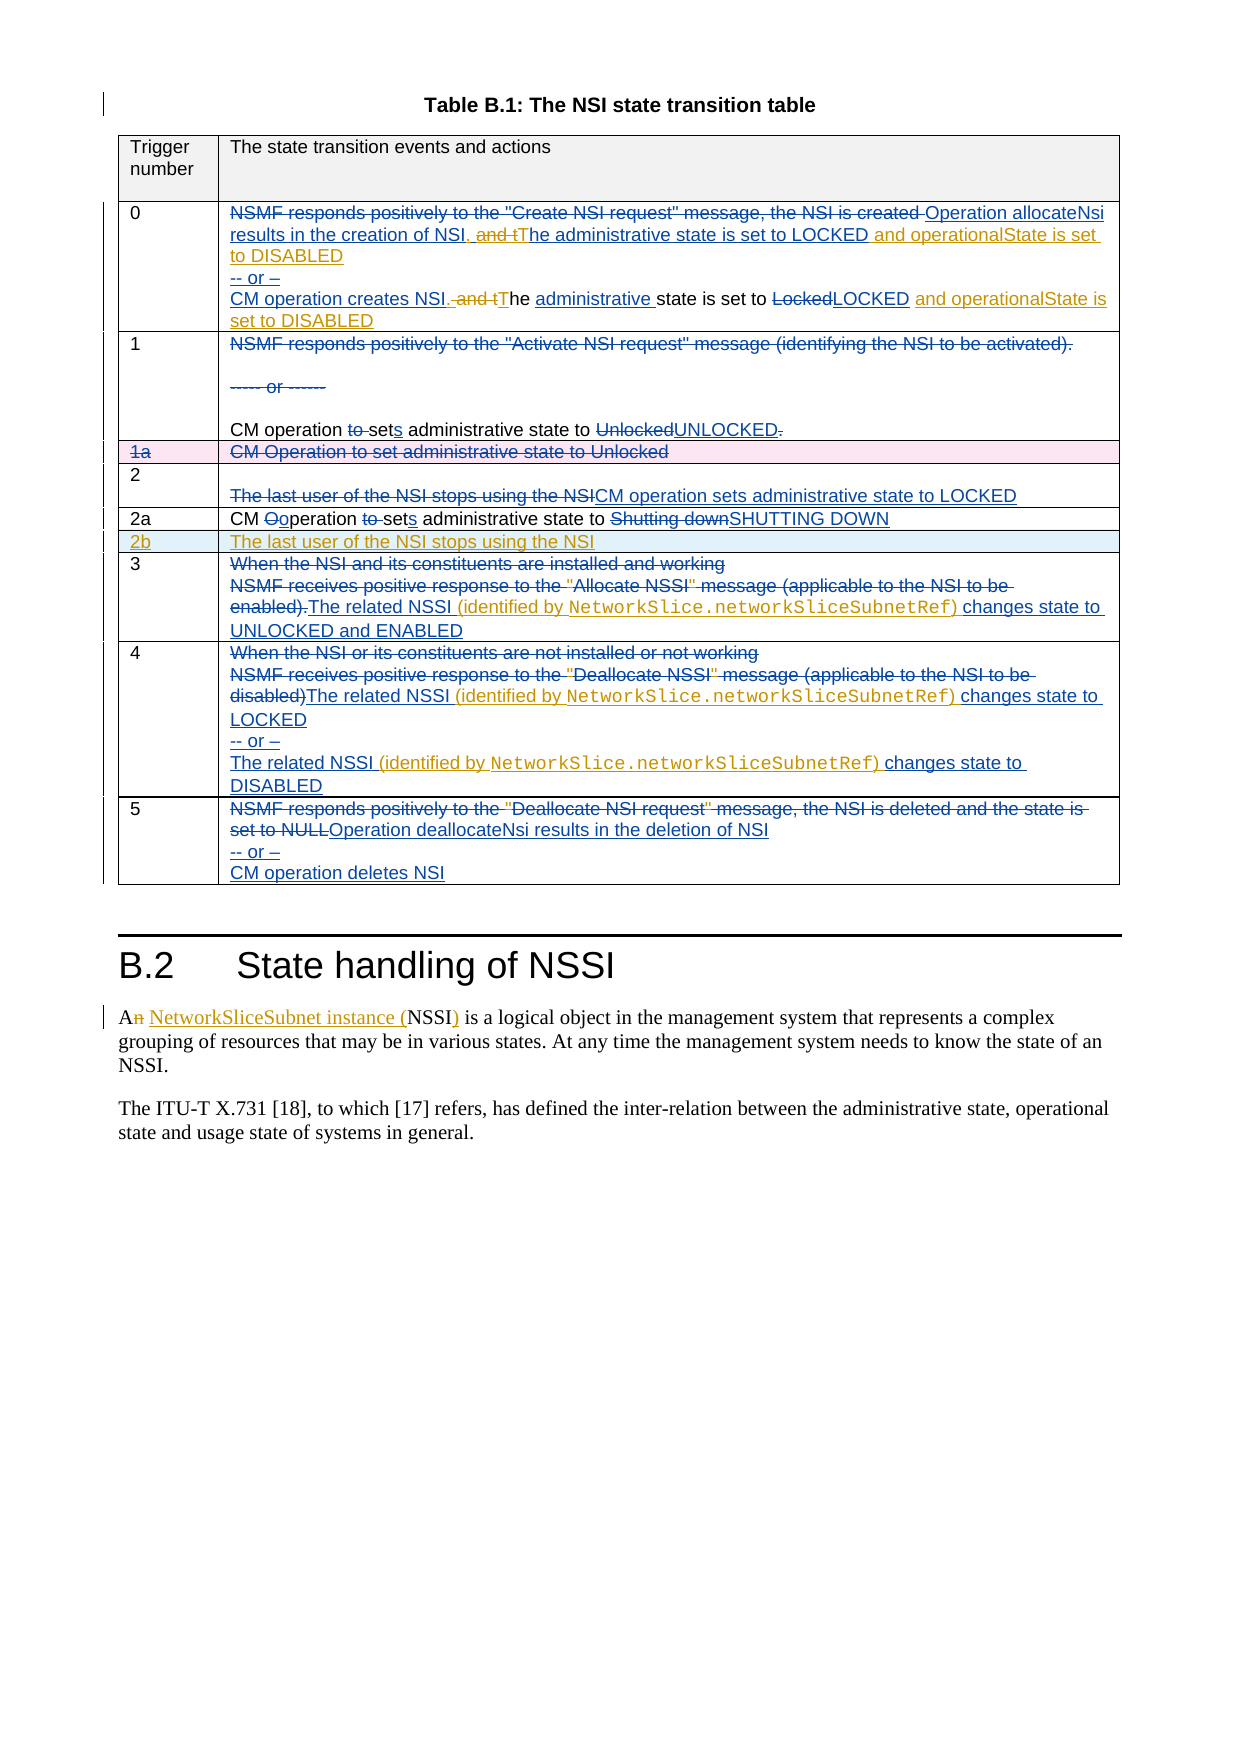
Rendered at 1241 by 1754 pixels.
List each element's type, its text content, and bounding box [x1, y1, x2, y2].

text A NSSI is a logical object in the management system that represents a complex grouping of resources that may be in various states. At any time the management system needs to know the state of an NSSI. [118, 1005, 1122, 1077]
subtitle B.2 State handling of NSSI [118, 937, 1122, 986]
text Table B.1: The NSI state transition table [118, 92, 1122, 116]
table_cell 1 [119, 332, 218, 440]
table_cell he state is set to [219, 202, 1119, 331]
table_cell 0 [119, 202, 218, 331]
table_cell 2 [119, 464, 218, 507]
table_cell 5 [119, 798, 218, 884]
table_cell [219, 798, 1119, 884]
table_cell 2a [119, 508, 218, 529]
table_cell 3 [119, 553, 218, 641]
table_cell CM operation set administrative state to [219, 332, 1119, 440]
text The ITU-T X.731 [18], to which [17] refers, has defined the inter-relation between the administrative state, operational state and usage state of systems in general. [118, 1096, 1122, 1144]
table_header The state transition events and actions [219, 136, 1119, 201]
table_cell [219, 553, 1119, 641]
table_cell CM peration set administrative state to [219, 508, 1119, 529]
table_cell 4 [119, 642, 218, 796]
table_cell [219, 464, 1119, 507]
table_header Trigger number [119, 136, 218, 201]
table_cell [219, 642, 1119, 796]
